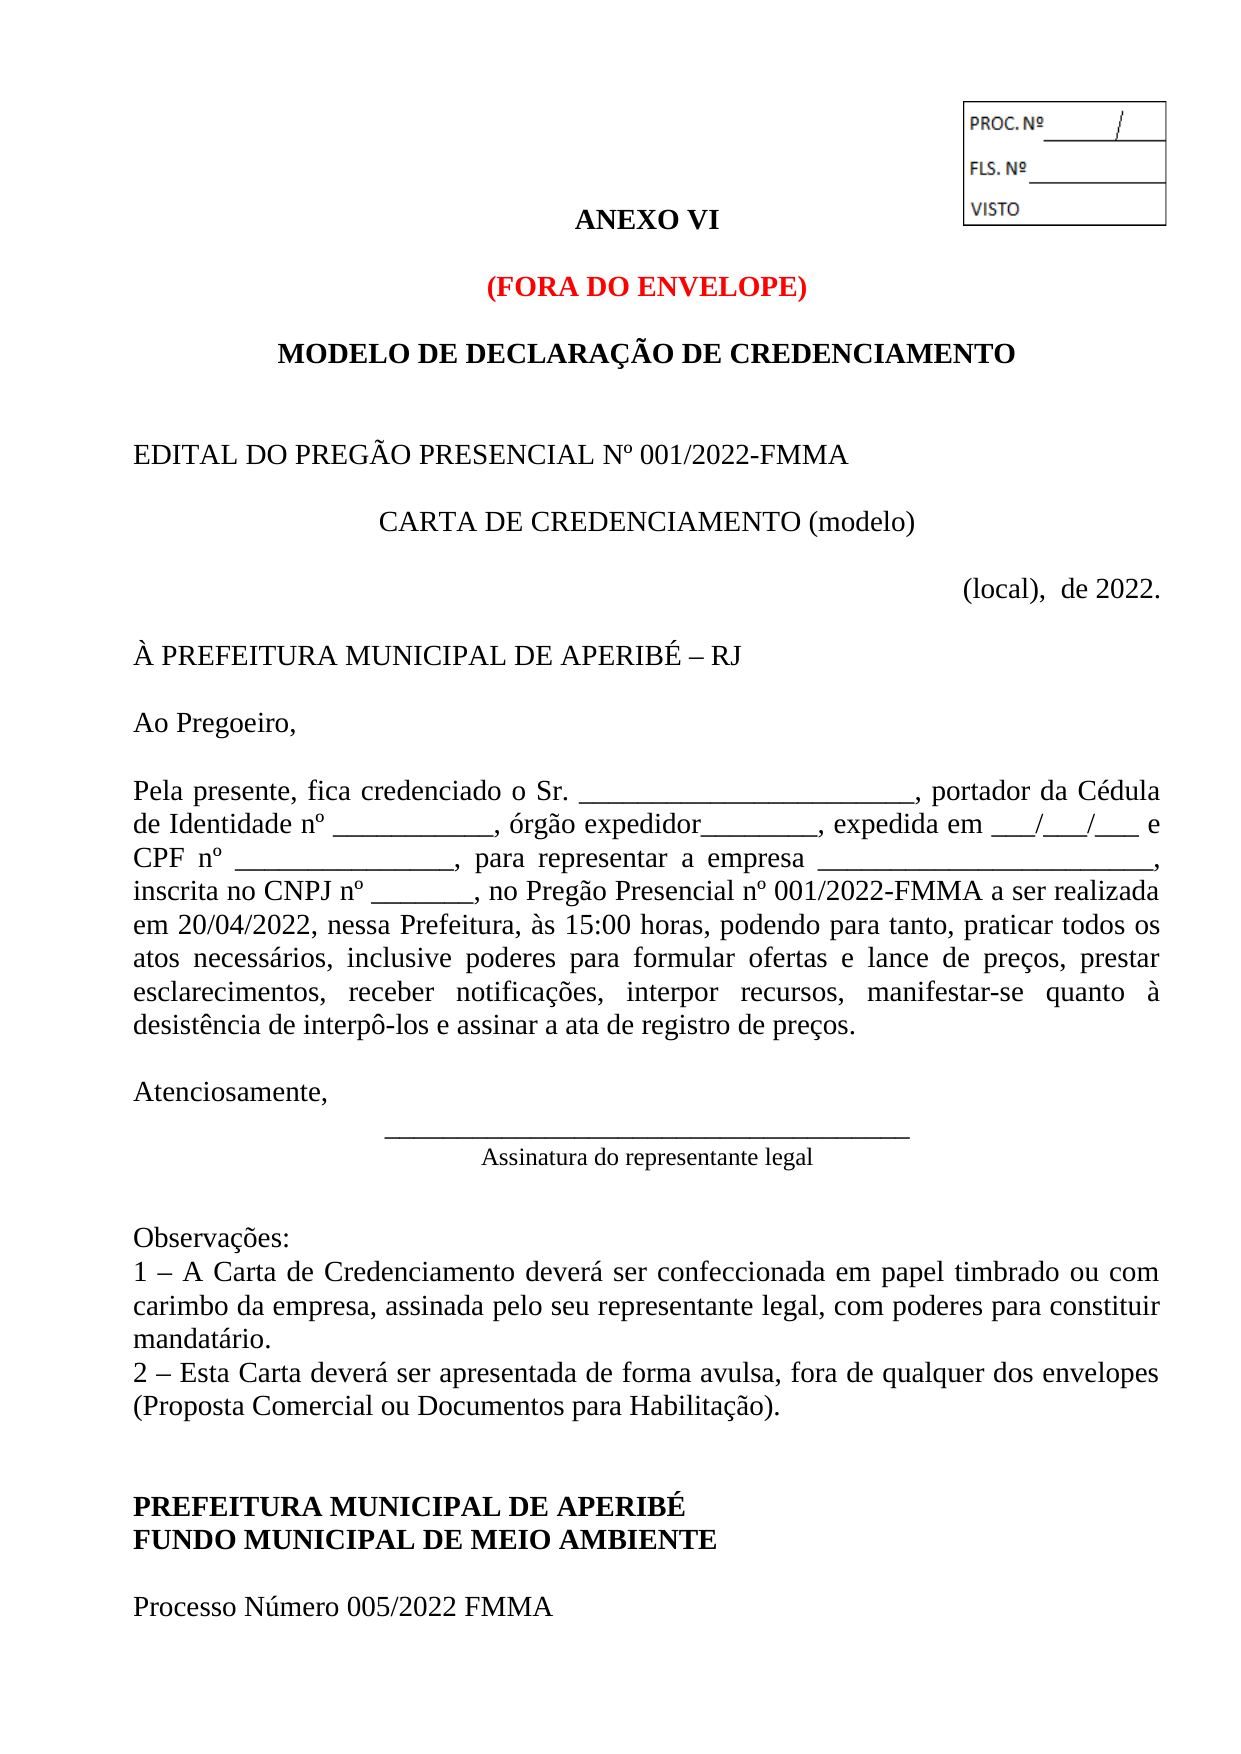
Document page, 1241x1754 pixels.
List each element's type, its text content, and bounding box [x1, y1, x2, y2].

text Ao Pregoeiro, [133, 706, 1161, 739]
picture [963, 101, 1167, 226]
text À PREFEITURA MUNICIPAL DE APERIBÉ – RJ [133, 638, 1161, 672]
text (FORA DO ENVELOPE) [133, 269, 1161, 303]
text Observações: [133, 1221, 1161, 1254]
text Atenciosamente, [133, 1074, 1161, 1108]
text ____________________________________ [133, 1108, 1161, 1142]
text (local), de 2022. [133, 571, 1161, 605]
text 2 – Esta Carta deverá ser apresentada de forma avulsa, fora de qualquer dos envelopes (Proposta Comercial ou Documentos para Habilitação). [133, 1355, 1161, 1422]
text 1 – A Carta de Credenciamento deverá ser confeccionada em papel timbrado ou com carimbo da empresa, assinada pelo seu representante legal, com poderes para constituir mandatário. [133, 1254, 1161, 1355]
text ANEXO VI [133, 202, 1161, 236]
text FUNDO MUNICIPAL DE MEIO AMBIENTE [133, 1522, 1161, 1556]
text MODELO DE DECLARAÇÃO DE CREDENCIAMENTO [133, 337, 1161, 370]
text CARTA DE CREDENCIAMENTO (modelo) [133, 504, 1161, 538]
text PREFEITURA MUNICIPAL DE APERIBÉ [133, 1489, 1161, 1522]
text Assinatura do representante legal [133, 1142, 1161, 1170]
text Processo Número 005/2022 FMMA [133, 1589, 1161, 1623]
text Pela presente, fica credenciado o Sr. _______________________, portador da Cédula de Identidade nº ___________, órgão expedidor________, expedida em ___/___/___ e CPF nº _______________, para representar a empresa _______________________, inscrita no CNPJ nº _______, no Pregão Presencial nº 001/2022-FMMA a ser realizada em 20/04/2022, nessa Prefeitura, às 15:00 horas, podendo para tanto, praticar todos os atos necessários, inclusive poderes para formular ofertas e lance de preços, prestar esclarecimentos, receber notificações, interpor recursos, manifestar-se quanto à desistência de interpô-los e assinar a ata de registro de preços. [133, 773, 1161, 1041]
text EDITAL DO PREGÃO PRESENCIAL Nº 001/2022-FMMA [133, 437, 1161, 471]
